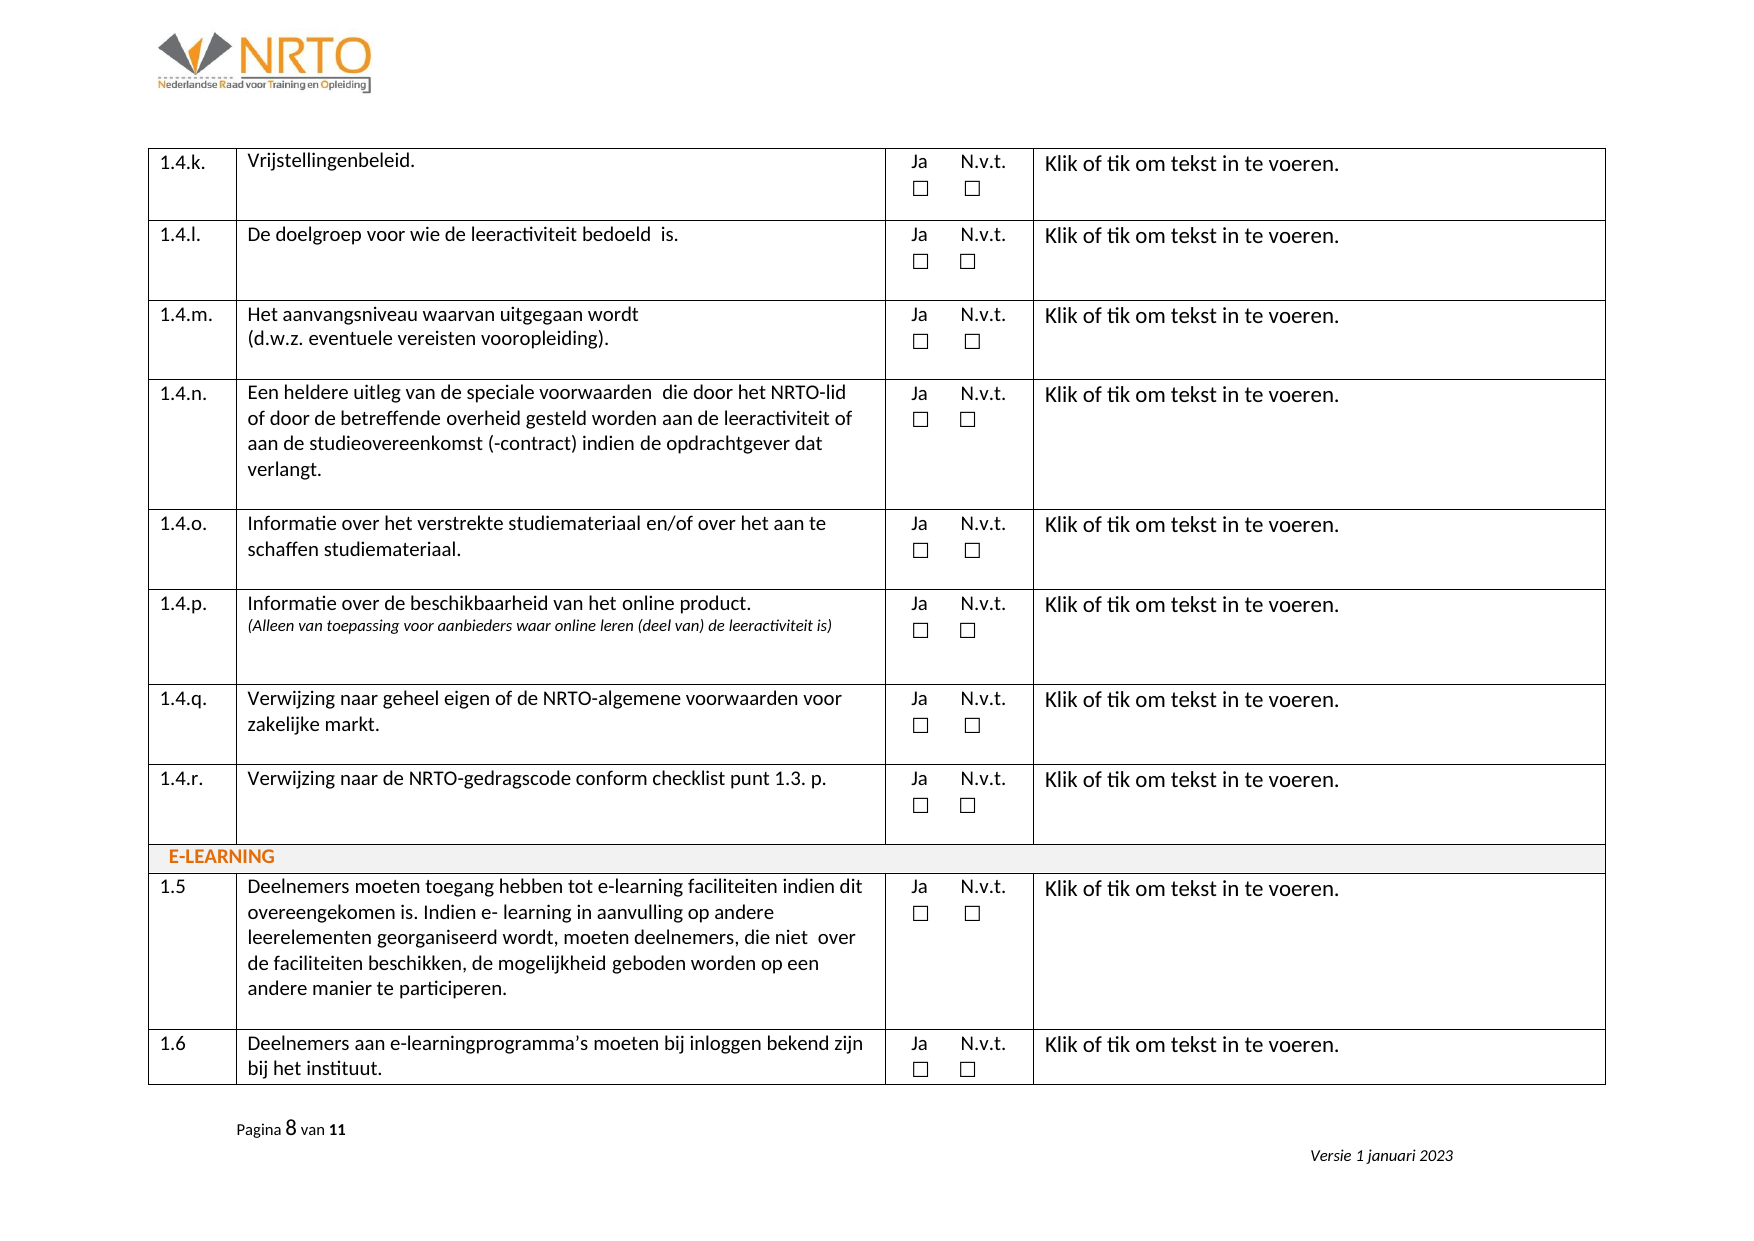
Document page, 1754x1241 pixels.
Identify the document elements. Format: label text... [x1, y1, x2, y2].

table_cell Verwijzing naar de NRTO-gedragscode conform checklist punt 1.3. p. [237, 765, 885, 844]
table_cell Ja N.v.t. [886, 301, 1033, 378]
table_header Ja N.v.t. [886, 149, 1033, 220]
table_cell Ja N.v.t. [886, 1030, 1033, 1084]
table_cell 1.4.l. [149, 221, 236, 300]
table_cell Het aanvangsniveau waarvan uitgegaan wordt (d.w.z. eventuele vereisten vooropleiding). [237, 301, 885, 378]
table_cell Informatie over het verstrekte studiemateriaal en/of over het aan te schaffen studiemateriaal. [237, 510, 885, 589]
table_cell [237, 1030, 885, 1084]
table_header 1.4.k. [149, 149, 236, 220]
table_cell 1.4.r. [149, 765, 236, 844]
table_cell Ja N.v.t. [886, 590, 1033, 684]
table_cell Verwijzing naar geheel eigen of de NRTO-algemene voorwaarden voor zakelijke markt. [237, 685, 885, 764]
table_cell De doelgroep voor wie de leeractiviteit bedoeld is. [237, 221, 885, 300]
table_cell 1.4.m. [149, 301, 236, 378]
table_cell Ja N.v.t. [886, 510, 1033, 589]
table_cell Ja N.v.t. [886, 765, 1033, 844]
table_cell Ja N.v.t. [886, 874, 1033, 1029]
table_header Vrijstellingenbeleid. [237, 149, 885, 220]
table_cell E-LEARNING [149, 845, 1605, 872]
table_cell 1.4.p. [149, 590, 236, 684]
table_cell Ja N.v.t. [886, 221, 1033, 300]
table_cell Ja N.v.t. [886, 685, 1033, 764]
table_cell 1.6 [149, 1030, 236, 1084]
table_cell Deelnemers moeten toegang hebben tot e-learning faciliteiten indien dit overeengekomen is. Indien e- learning in aanvulling op andere leerelementen georganiseerd wordt, moeten deelnemers, die niet over de faciliteiten beschikken, de mogelijkheid geboden worden op een andere manier te participeren. [237, 874, 885, 1029]
picture [152, 28, 375, 97]
table_cell 1.5 [149, 874, 236, 1029]
table_cell Informatie over de beschikbaarheid van het online product. (Alleen van toepassing voor aanbieders waar online leren (deel van) de leeractiviteit is) [237, 590, 885, 684]
table_cell 1.4.n. [149, 380, 236, 509]
table_cell Ja N.v.t. [886, 380, 1033, 509]
table_cell 1.4.q. [149, 685, 236, 764]
table_cell 1.4.o. [149, 510, 236, 589]
table_cell Een heldere uitleg van de speciale voorwaarden die door het NRTO-lid of door de betreffende overheid gesteld worden aan de leeractiviteit of aan de studieovereenkomst (-contract) indien de opdrachtgever dat verlangt. [237, 380, 885, 509]
